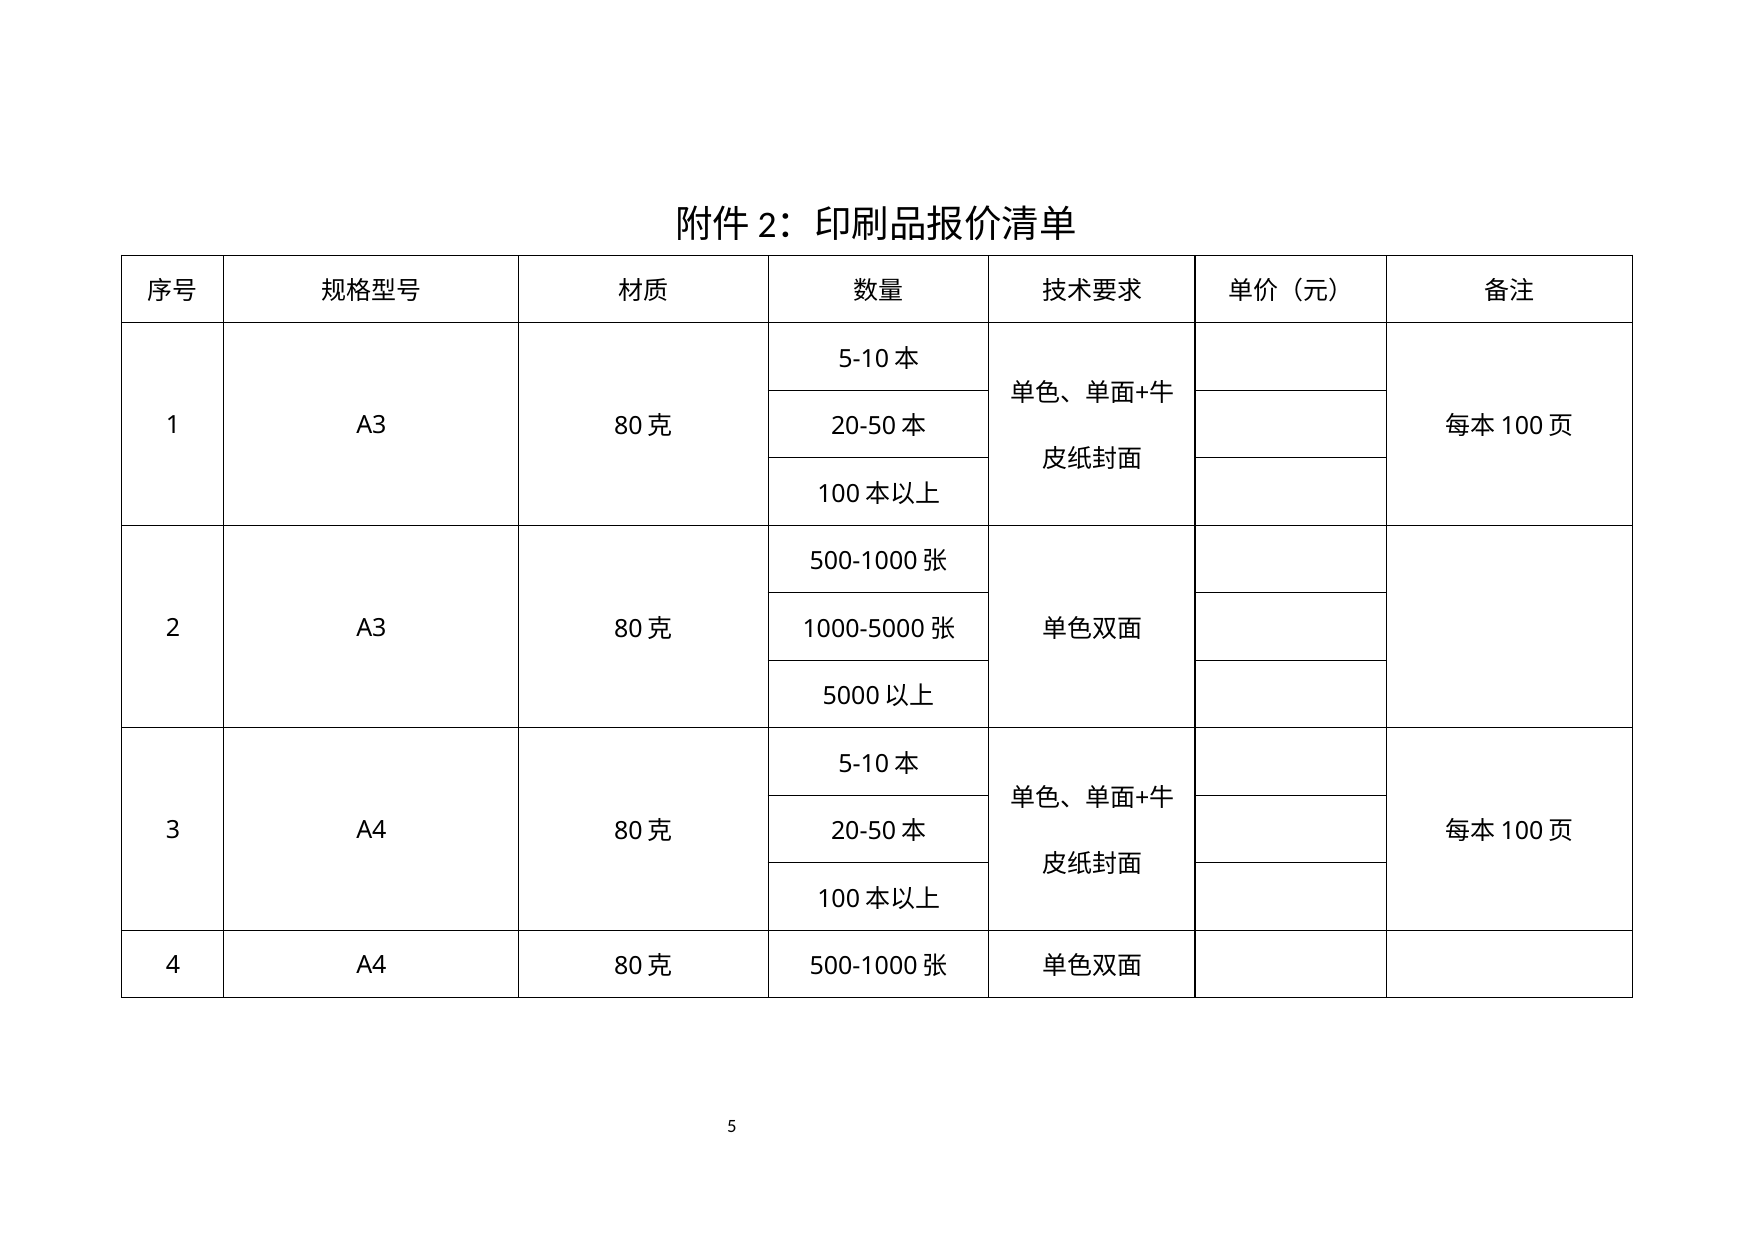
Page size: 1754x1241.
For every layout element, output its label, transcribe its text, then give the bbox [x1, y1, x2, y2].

table_header 规格型号 [224, 256, 518, 322]
table_cell A4 [224, 728, 518, 929]
table_cell 1 [122, 323, 223, 524]
table_cell [1196, 661, 1386, 727]
table_header 序号 [122, 256, 223, 322]
table_cell 500-1000张 [769, 526, 988, 592]
table_cell [1196, 796, 1386, 862]
table_cell 20-50本 [769, 796, 988, 862]
table_cell [1196, 863, 1386, 929]
table_cell 每本100页 [1387, 728, 1632, 929]
table_header 数量 [769, 256, 988, 322]
table_header 材质 [519, 256, 768, 322]
table_cell [1196, 391, 1386, 457]
table_cell 单色、单面+牛皮纸封面 [989, 323, 1194, 524]
table_cell 单色双面 [989, 931, 1194, 997]
table_cell A3 [224, 526, 518, 727]
table_cell [1196, 593, 1386, 659]
table_cell [1196, 931, 1386, 997]
table_cell 100本以上 [769, 458, 988, 524]
table_cell 4 [122, 931, 223, 997]
table_cell 5-10本 [769, 728, 988, 794]
table_cell 5000以上 [769, 661, 988, 727]
table_cell 2 [122, 526, 223, 727]
table_cell [1196, 458, 1386, 524]
table_cell [1196, 526, 1386, 592]
table_cell 3 [122, 728, 223, 929]
table_header 技术要求 [989, 256, 1194, 322]
table_cell 100本以上 [769, 863, 988, 929]
table_cell 80克 [519, 931, 768, 997]
table_cell 5-10本 [769, 323, 988, 389]
table_cell 1000-5000张 [769, 593, 988, 659]
table_cell 每本100页 [1387, 323, 1632, 524]
table_cell A4 [224, 931, 518, 997]
table_cell 80克 [519, 526, 768, 727]
table_cell 单色双面 [989, 526, 1194, 727]
table_header 备注 [1387, 256, 1632, 322]
table_cell [1196, 728, 1386, 794]
text 附件2：印刷品报价清单 [150, 188, 1604, 254]
table_cell [1387, 526, 1632, 727]
table_header 单价（元） [1196, 256, 1386, 322]
table_cell [1196, 323, 1386, 389]
table_cell A3 [224, 323, 518, 524]
table_cell [1387, 931, 1632, 997]
table_cell 单色、单面+牛皮纸封面 [989, 728, 1194, 929]
table_cell 20-50本 [769, 391, 988, 457]
table_cell 80克 [519, 728, 768, 929]
table_cell 500-1000张 [769, 931, 988, 997]
table_cell 80克 [519, 323, 768, 524]
